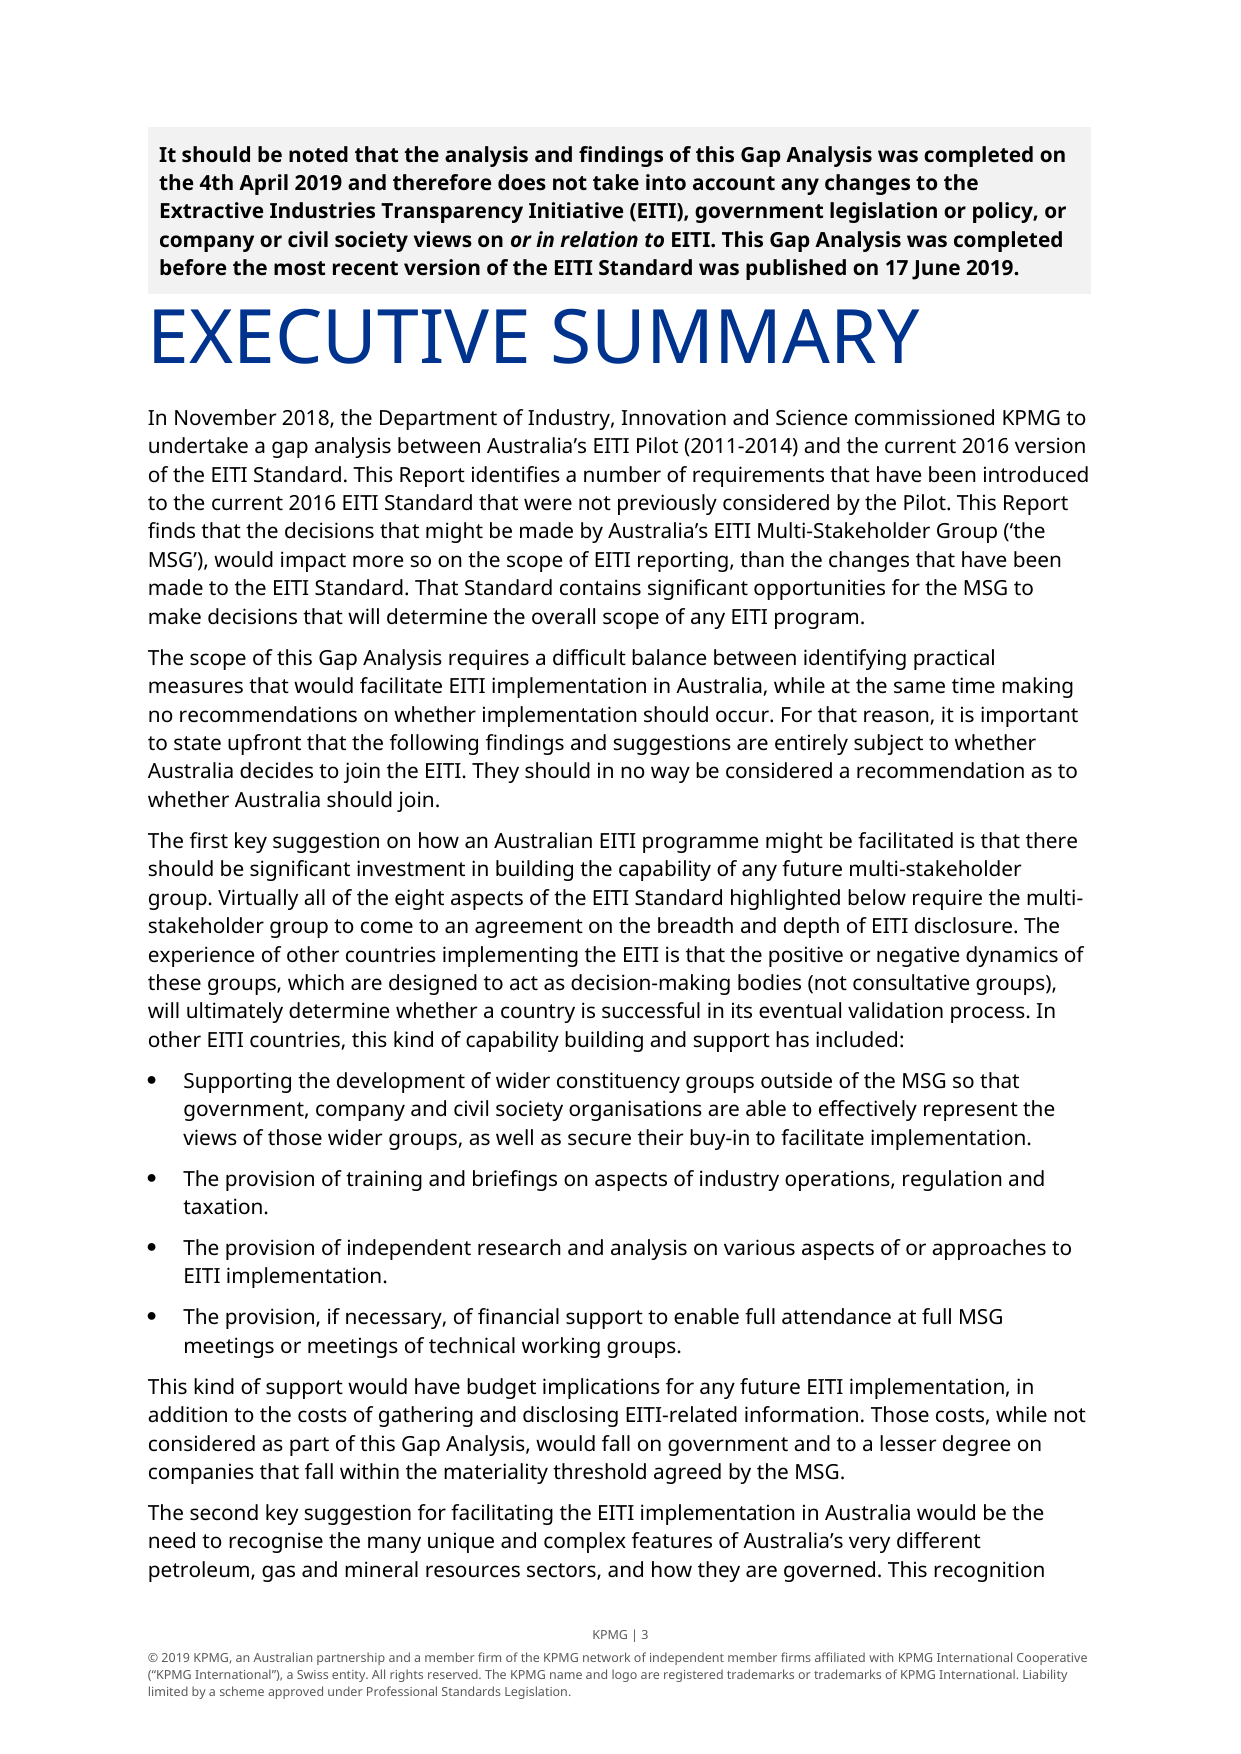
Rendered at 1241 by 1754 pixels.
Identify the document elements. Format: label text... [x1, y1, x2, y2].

text The scope of this Gap Analysis requires a difficult balance between identifying practical measures that would facilitate EITI implementation in Australia, while at the same time making no recommendations on whether implementation should occur. For that reason, it is important to state upfront that the following findings and suggestions are entirely subject to whether Australia decides to join the EITI. They should in no way be considered a recommendation as to whether Australia should join. [148, 643, 1092, 813]
text The first key suggestion on how an Australian EITI programme might be facilitated is that there should be significant investment in building the capability of any future multi-stakeholder group. Virtually all of the eight aspects of the EITI Standard highlighted below require the multi-stakeholder group to come to an agreement on the breadth and depth of EITI disclosure. The experience of other countries implementing the EITI is that the positive or negative dynamics of these groups, which are designed to act as decision-making bodies (not consultative groups), will ultimately determine whether a country is successful in its eventual validation process. In other EITI countries, this kind of capability building and support has included: [148, 826, 1092, 1053]
subtitle EXECUTIVE SUMMARY [148, 307, 1092, 378]
table_header It should be noted that the analysis and findings of this Gap Analysis was completed on the 4th April 2019 and therefore does not take into account any changes to the Extractive Industries Transparency Initiative (EITI), government legislation or policy, or company or civil society views on or in relation to EITI. This Gap Analysis was completed before the most recent version of the EITI Standard was published on 17 June 2019. [148, 127, 1091, 294]
text The provision, if necessary, of financial support to enable full attendance at full MSG meetings or meetings of technical working groups. [148, 1302, 1092, 1359]
text In November 2018, the Department of Industry, Innovation and Science commissioned KPMG to undertake a gap analysis between Australia’s EITI Pilot (2011-2014) and the current 2016 version of the EITI Standard. This Report identifies a number of requirements that have been introduced to the current 2016 EITI Standard that were not previously considered by the Pilot. This Report finds that the decisions that might be made by Australia’s EITI Multi-Stakeholder Group (‘the MSG’), would impact more so on the scope of EITI reporting, than the changes that have been made to the EITI Standard. That Standard contains significant opportunities for the MSG to make decisions that will determine the overall scope of any EITI program. [148, 403, 1092, 630]
text Supporting the development of wider constituency groups outside of the MSG so that government, company and civil society organisations are able to effectively represent the views of those wider groups, as well as secure their buy-in to facilitate implementation. [148, 1066, 1092, 1151]
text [148, 1498, 1092, 1583]
text The provision of training and briefings on aspects of industry operations, regulation and taxation. [148, 1164, 1092, 1221]
text This kind of support would have budget implications for any future EITI implementation, in addition to the costs of gathering and disclosing EITI-related information. Those costs, while not considered as part of this Gap Analysis, would fall on government and to a lesser degree on companies that fall within the materiality threshold agreed by the MSG. [148, 1372, 1092, 1486]
text The provision of independent research and analysis on various aspects of or approaches to EITI implementation. [148, 1233, 1092, 1290]
